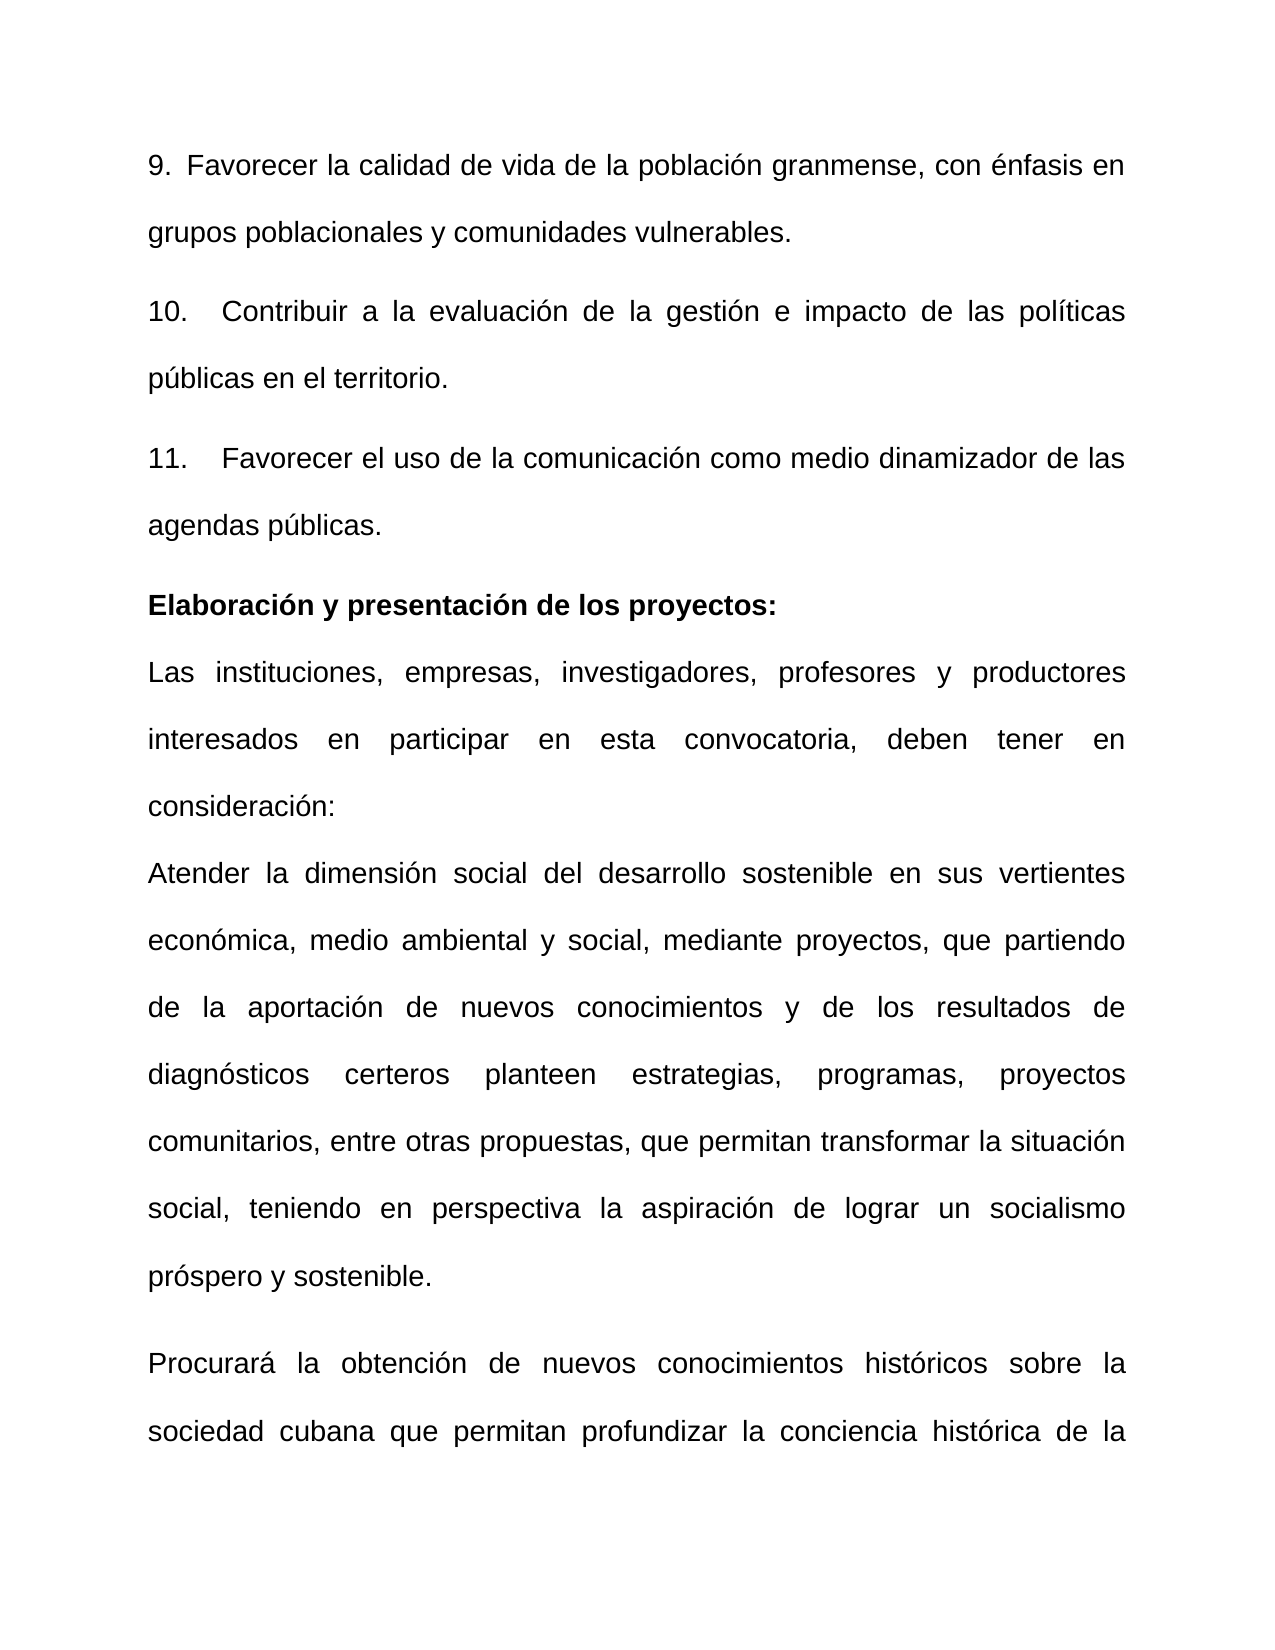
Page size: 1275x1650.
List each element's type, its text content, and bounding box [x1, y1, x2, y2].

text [148, 1346, 1127, 1447]
text Elaboración y presentación de los proyectos: [148, 588, 1127, 621]
text Las instituciones, empresas, investigadores, profesores y productores interesados en participar en esta convocatoria, deben tener en consideración: [148, 655, 1127, 822]
text Atender la dimensión social del desarrollo sostenible en sus vertientes económica, medio ambiental y social, mediante proyectos, que partiendo de la aportación de nuevos conocimientos y de los resultados de diagnósticos certeros planteen estrategias, programas, proyectos comunitarios, entre otras propuestas, que permitan transformar la situación social, teniendo en perspectiva la aspiración de lograr un socialismo próspero y sostenible. [148, 856, 1127, 1292]
list Favorecer la calidad de vida de la población granmense, con énfasis en grupos poblacionales y comunidades vulnerables. [148, 148, 1127, 248]
list Contribuir a la evaluación de la gestión e impacto de las políticas públicas en el territorio. [148, 294, 1127, 395]
list Favorecer el uso de la comunicación como medio dinamizador de las agendas públicas. [148, 441, 1127, 542]
